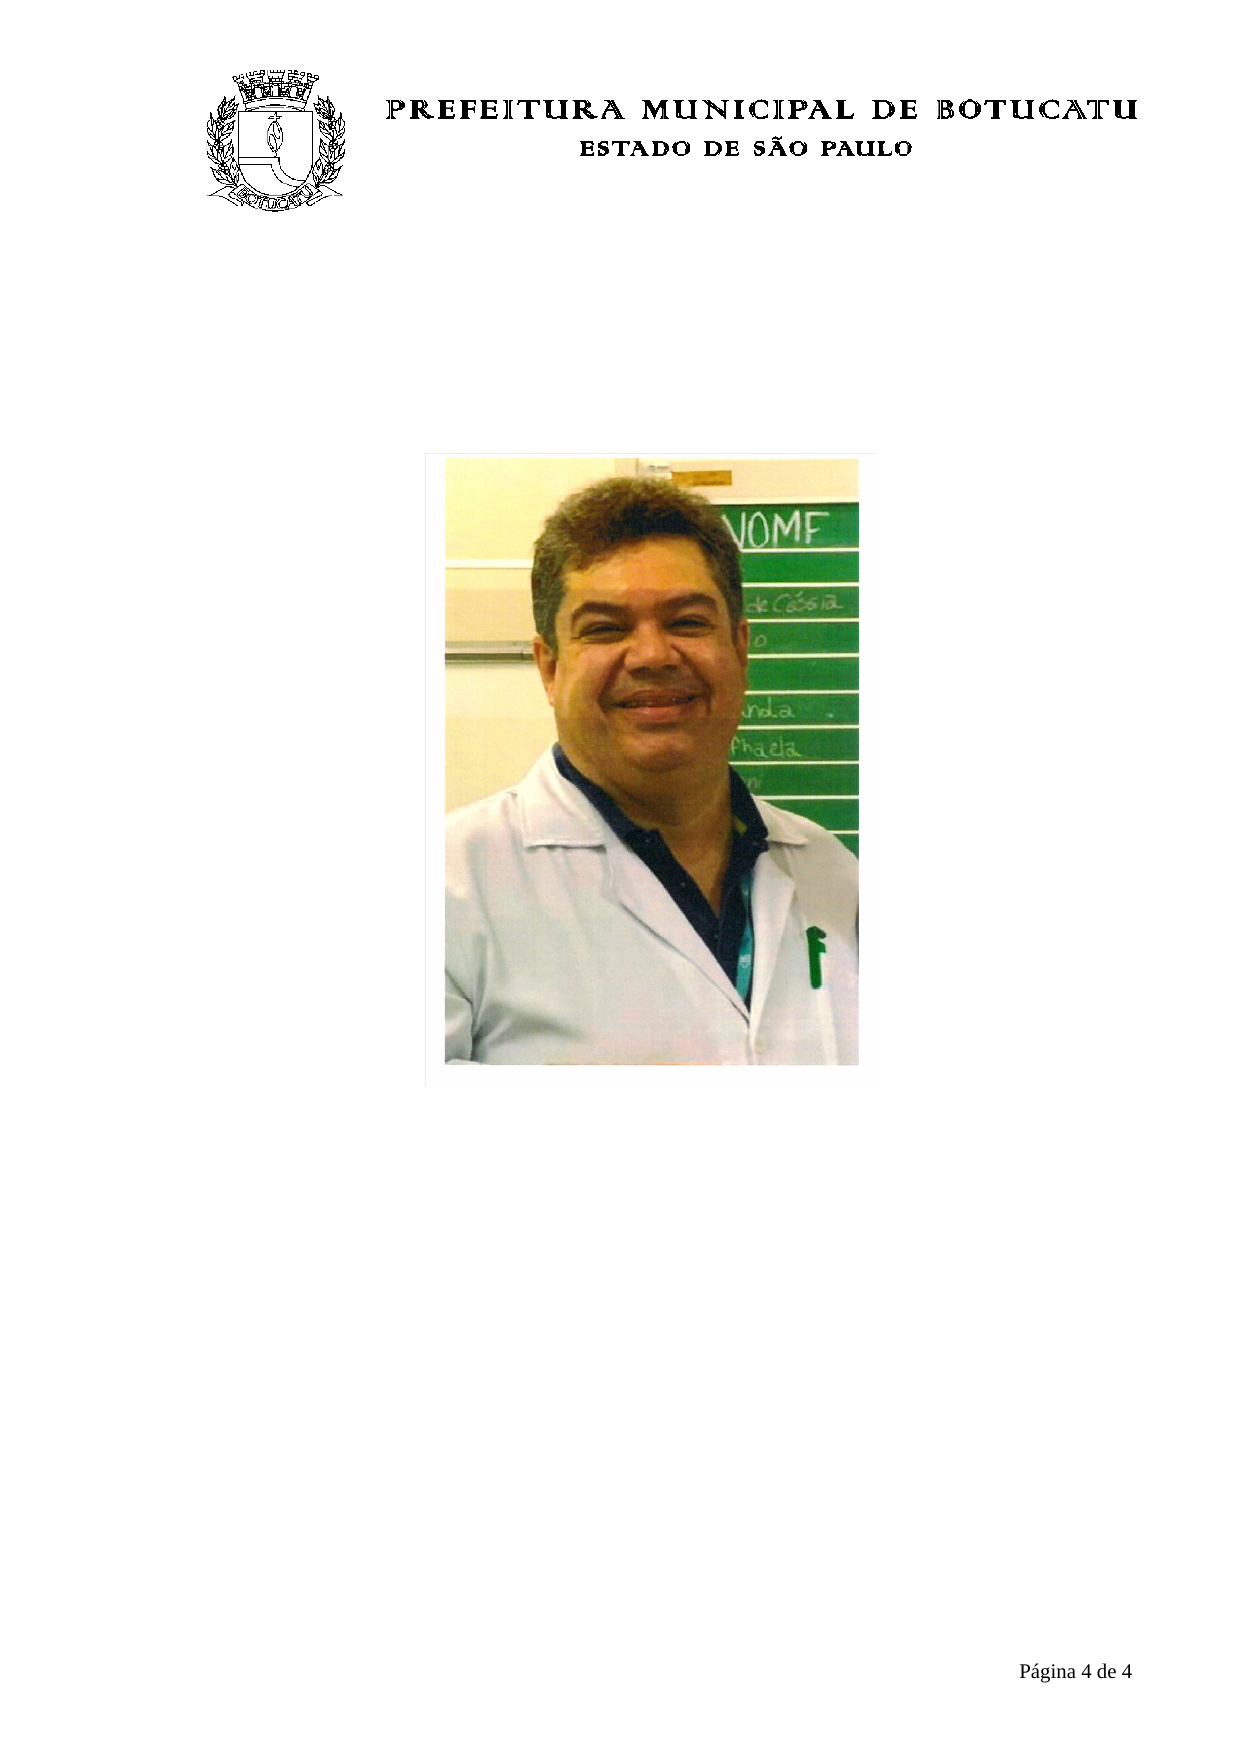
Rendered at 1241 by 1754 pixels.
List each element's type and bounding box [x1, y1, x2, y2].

picture [425, 453, 877, 1086]
picture [206, 70, 1152, 221]
